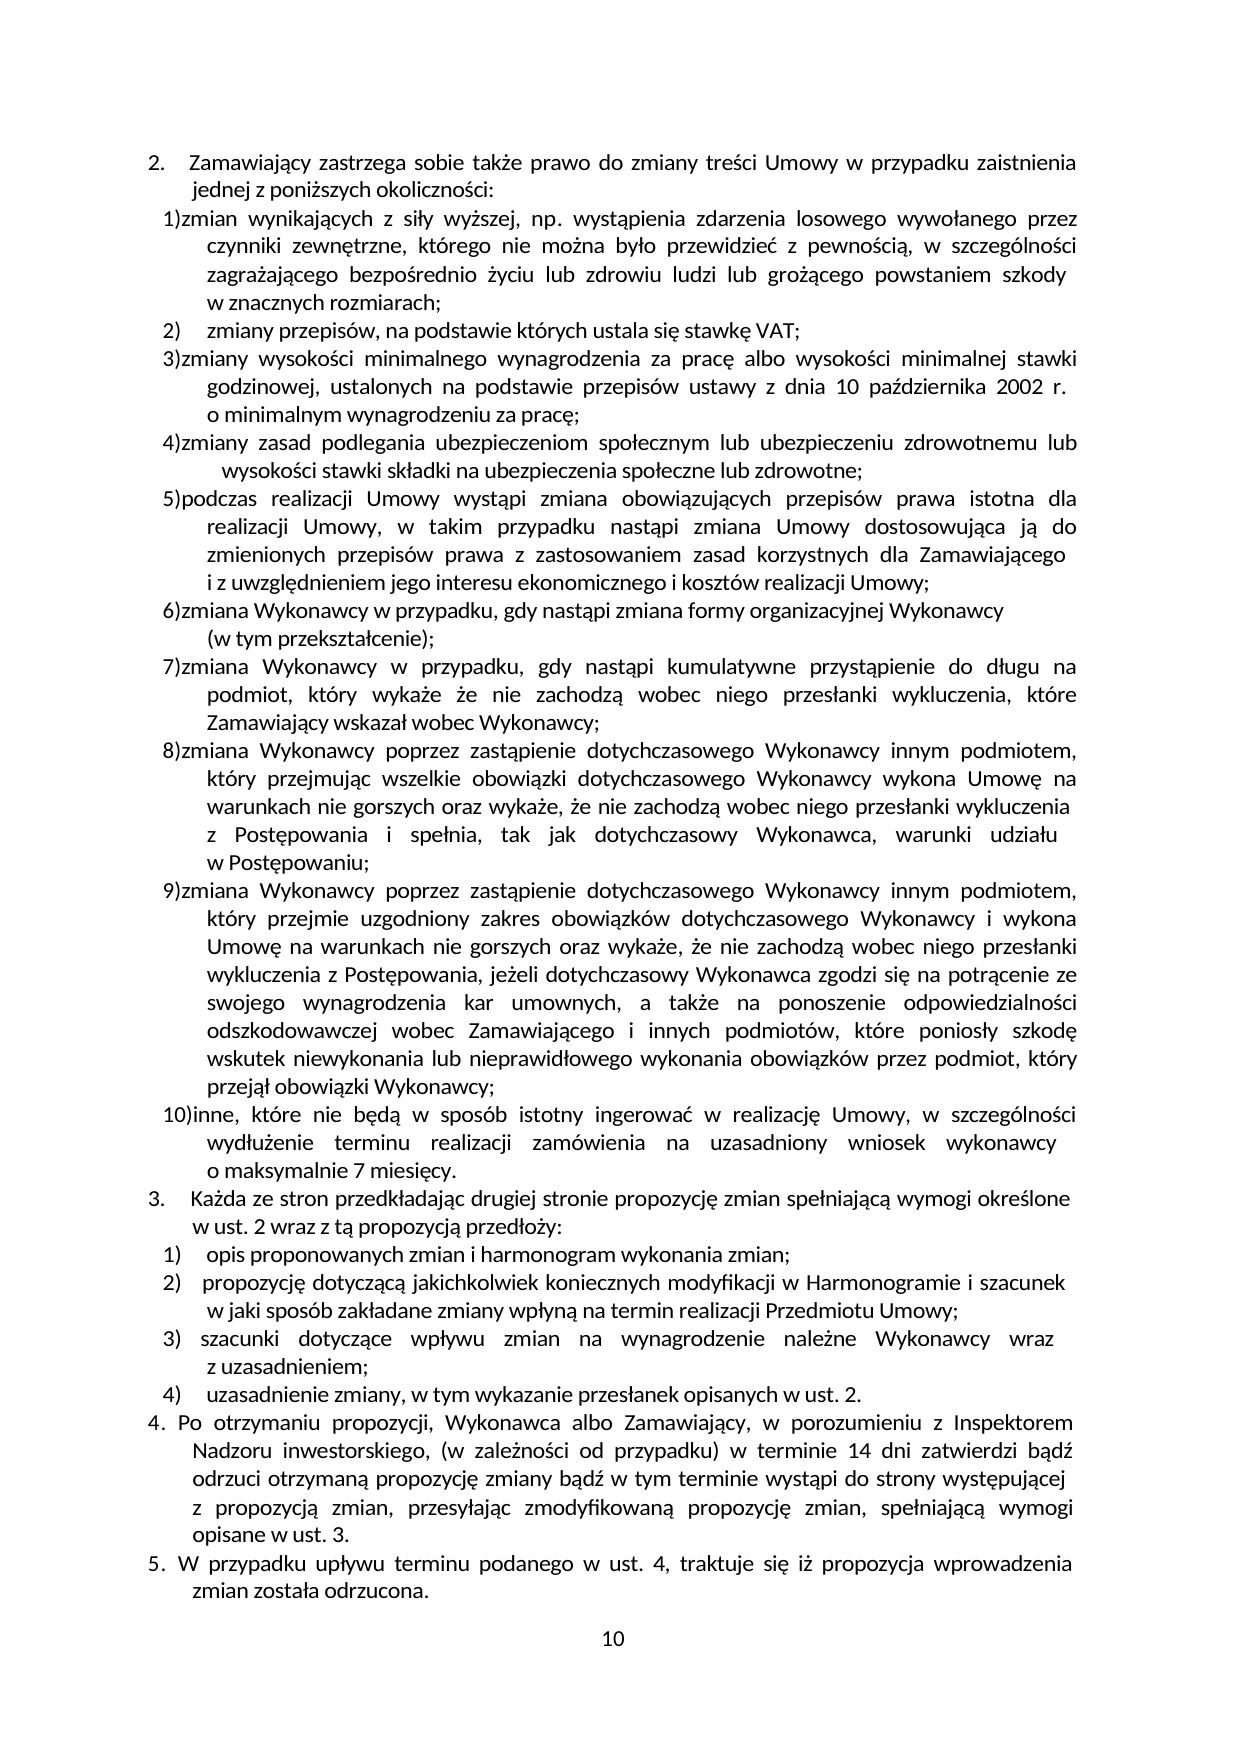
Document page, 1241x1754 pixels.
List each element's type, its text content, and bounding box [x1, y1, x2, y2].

text 1) opis proponowanych zmian i harmonogram wykonania zmian; [162, 1240, 1078, 1268]
text 3) szacunki dotyczące wpływu zmian na wynagrodzenie należne Wykonawcy wraz z uzasadnieniem; [162, 1324, 1074, 1381]
text 3. Każda ze stron przedkładając drugiej stronie propozycję zmian spełniającą wymogi określone w ust. 2 wraz z tą propozycją przedłoży: [148, 1184, 1078, 1240]
list zmiana Wykonawcy poprzez zastąpienie dotychczasowego Wykonawcy innym podmiotem, który przejmując wszelkie obowiązki dotychczasowego Wykonawcy wykona Umowę na warunkach nie gorszych oraz wykaże, że nie zachodzą wobec niego przesłanki wykluczenia z Postępowania i spełnia, tak jak dotychczasowy Wykonawca, warunki udziału w Postępowaniu; [162, 736, 1078, 876]
list podczas realizacji Umowy wystąpi zmiana obowiązujących przepisów prawa istotna dla realizacji Umowy, w takim przypadku nastąpi zmiana Umowy dostosowująca ją do zmienionych przepisów prawa z zastosowaniem zasad korzystnych dla Zamawiającego i z uwzględnieniem jego interesu ekonomicznego i kosztów realizacji Umowy; [162, 484, 1078, 596]
list zmiany przepisów, na podstawie których ustala się stawkę VAT; [162, 316, 1078, 344]
list zmiany zasad podlegania ubezpieczeniom społecznym lub ubezpieczeniu zdrowotnemu lub wysokości stawki składki na ubezpieczenia społeczne lub zdrowotne; [162, 428, 1078, 484]
list zmiana Wykonawcy w przypadku, gdy nastąpi kumulatywne przystąpienie do długu na podmiot, który wykaże że nie zachodzą wobec niego przesłanki wykluczenia, które Zamawiający wskazał wobec Wykonawcy; [162, 652, 1078, 736]
text 4) uzasadnienie zmiany, w tym wykazanie przesłanek opisanych w ust. 2. [162, 1381, 1074, 1408]
list zmian wynikających z siły wyższej, np. wystąpienia zdarzenia losowego wywołanego przez czynniki zewnętrzne, którego nie można było przewidzieć z pewnością, w szczególności zagrażającego bezpośrednio życiu lub zdrowiu ludzi lub grożącego powstaniem szkody w znacznych rozmiarach; [162, 204, 1078, 316]
list W przypadku upływu terminu podanego w ust. 4, traktuje się iż propozycja wprowadzenia zmian została odrzucona. [148, 1549, 1074, 1605]
list inne, które nie będą w sposób istotny ingerować w realizację Umowy, w szczególności wydłużenie terminu realizacji zamówienia na uzasadniony wniosek wykonawcy o maksymalnie 7 miesięcy. [162, 1100, 1078, 1184]
list Po otrzymaniu propozycji, Wykonawca albo Zamawiający, w porozumieniu z Inspektorem Nadzoru inwestorskiego, (w zależności od przypadku) w terminie 14 dni zatwierdzi bądź odrzuci otrzymaną propozycję zmiany bądź w tym terminie wystąpi do strony występującej z propozycją zmian, przesyłając zmodyfikowaną propozycję zmian, spełniającą wymogi opisane w ust. 3. [148, 1408, 1074, 1549]
list zmiana Wykonawcy poprzez zastąpienie dotychczasowego Wykonawcy innym podmiotem, który przejmie uzgodniony zakres obowiązków dotychczasowego Wykonawcy i wykona Umowę na warunkach nie gorszych oraz wykaże, że nie zachodzą wobec niego przesłanki wykluczenia z Postępowania, jeżeli dotychczasowy Wykonawca zgodzi się na potrącenie ze swojego wynagrodzenia kar umownych, a także na ponoszenie odpowiedzialności odszkodowawczej wobec Zamawiającego i innych podmiotów, które poniosły szkodę wskutek niewykonania lub nieprawidłowego wykonania obowiązków przez podmiot, który przejął obowiązki Wykonawcy; [162, 876, 1078, 1100]
text 2) propozycję dotyczącą jakichkolwiek koniecznych modyfikacji w Harmonogramie i szacunek w jaki sposób zakładane zmiany wpłyną na termin realizacji Przedmiotu Umowy; [162, 1268, 1074, 1324]
list zmiana Wykonawcy w przypadku, gdy nastąpi zmiana formy organizacyjnej Wykonawcy (w tym przekształcenie); [162, 596, 1078, 652]
list zmiany wysokości minimalnego wynagrodzenia za pracę albo wysokości minimalnej stawki godzinowej, ustalonych na podstawie przepisów ustawy z dnia 10 października 2002 r. o minimalnym wynagrodzeniu za pracę; [162, 344, 1078, 428]
text 2. Zamawiający zastrzega sobie także prawo do zmiany treści Umowy w przypadku zaistnienia jednej z poniższych okoliczności: [148, 148, 1078, 204]
